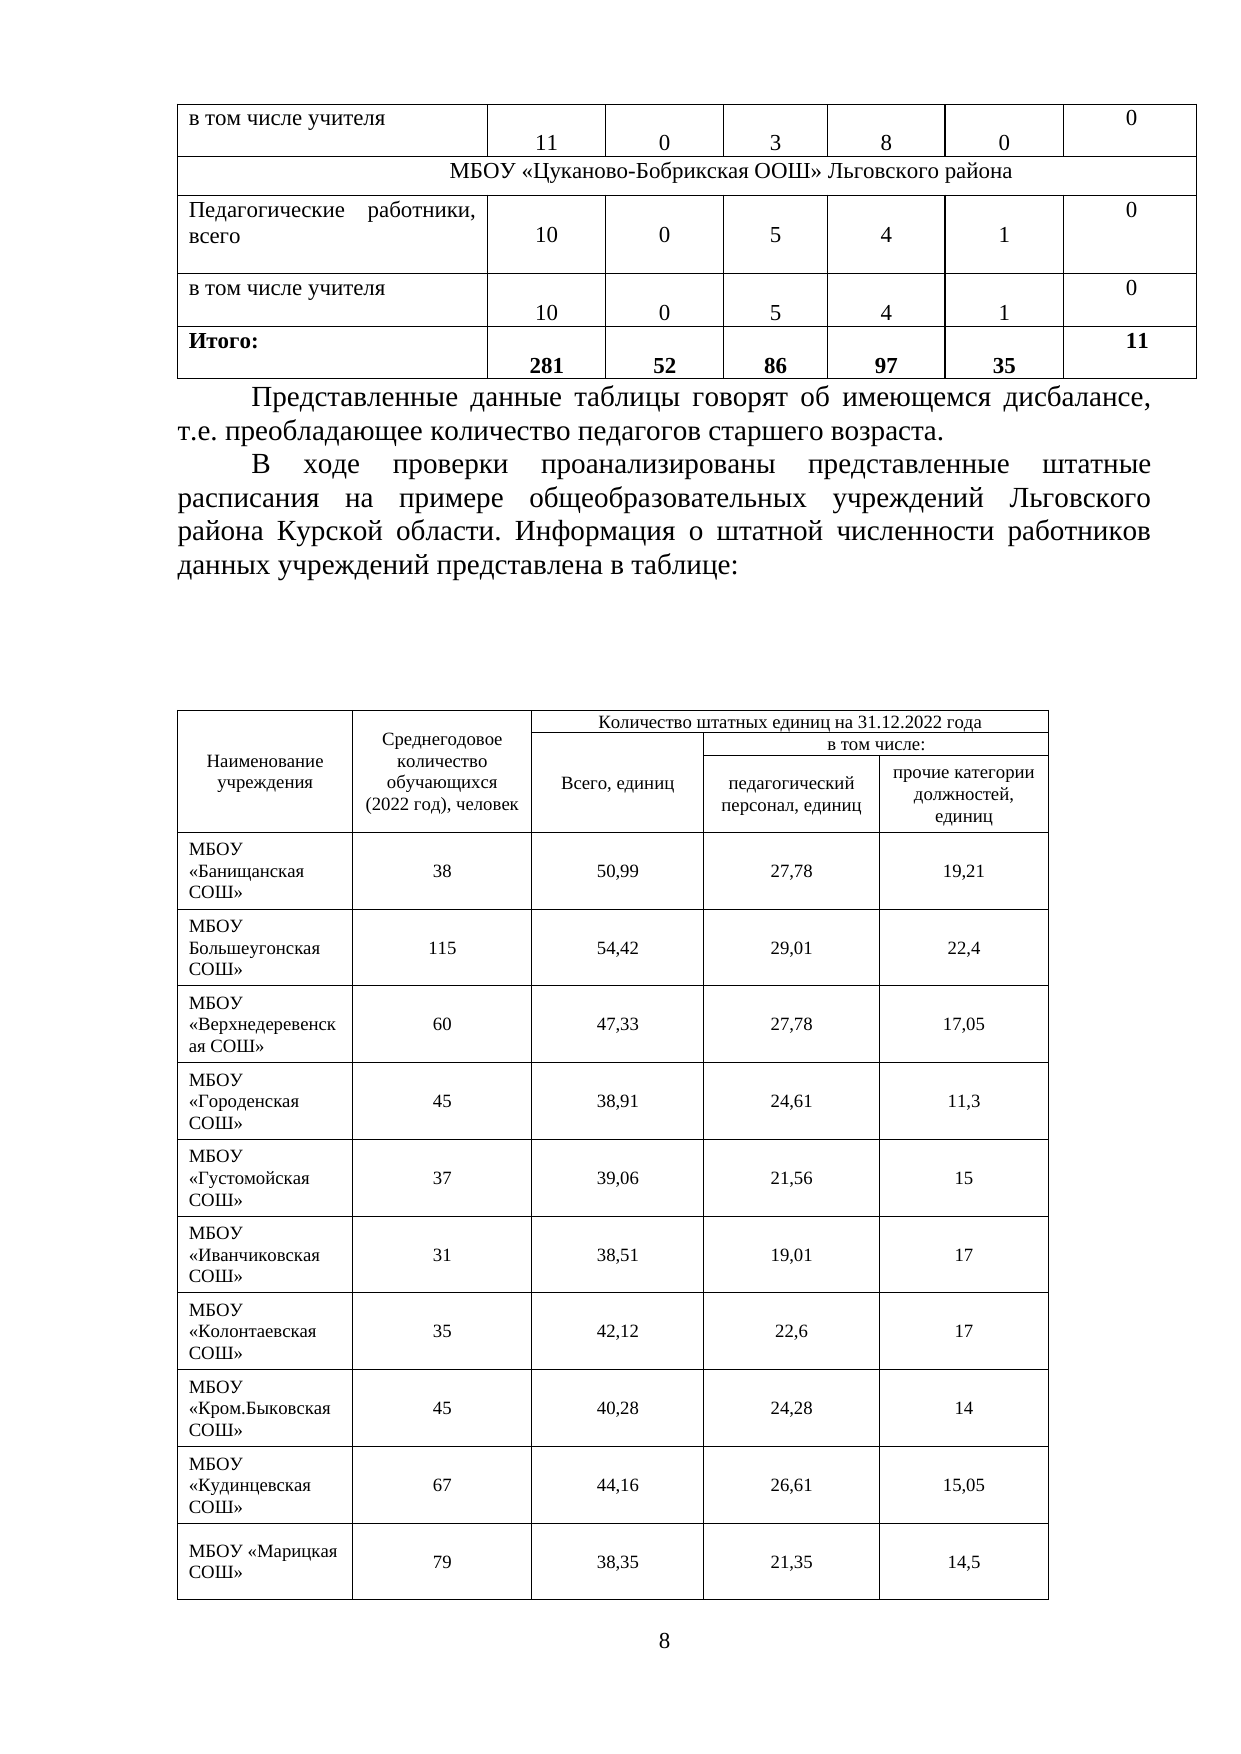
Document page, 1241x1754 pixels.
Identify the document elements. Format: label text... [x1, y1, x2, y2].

table_cell 15 [880, 1140, 1048, 1216]
table_cell 60 [353, 986, 531, 1062]
table_cell МБОУ Большеугонская СОШ» [178, 910, 352, 985]
table_cell 50,99 [532, 833, 703, 908]
table_cell 11,3 [880, 1063, 1048, 1139]
table_cell 44,16 [532, 1447, 703, 1523]
table_cell Итого: [178, 327, 487, 378]
table_cell 26,61 [704, 1447, 879, 1523]
table_cell МБОУ «Колонтаевская СОШ» [178, 1293, 352, 1369]
table_cell 27,78 [704, 986, 879, 1062]
table_cell 14 [880, 1370, 1048, 1446]
table_cell 67 [353, 1447, 531, 1523]
table_cell 17 [880, 1293, 1048, 1369]
table_cell 42,12 [532, 1293, 703, 1369]
table_cell 39,06 [532, 1140, 703, 1216]
table_cell 38 [353, 833, 531, 908]
table_cell 10 [488, 196, 605, 273]
table_cell Всего, единиц [532, 733, 703, 832]
table_cell 97 [828, 327, 944, 378]
table_cell 47,33 [532, 986, 703, 1062]
table_cell 38,35 [532, 1524, 703, 1599]
table_cell 54,42 [532, 910, 703, 985]
table_cell 0 [606, 274, 723, 326]
table_cell 5 [724, 274, 827, 326]
table_cell 0 [946, 105, 1063, 156]
table_cell МБОУ «Банищанская СОШ» [178, 833, 352, 908]
text В ходе проверки проанализированы представленные штатные расписания на примере общеобразовательных учреждений Льговского района Курской области. Информация о штатной численности работников данных учреждений представлена в таблице: [177, 446, 1152, 580]
table_cell 35 [946, 327, 1063, 378]
table_cell в том числе учителя [178, 274, 487, 326]
table_cell МБОУ «Цуканово-Бобрикская ООШ» Льговского района [178, 157, 1196, 194]
text Представленные данные таблицы говорят об имеющемся дисбалансе, т.е. преобладающее количество педагогов старшего возраста. [177, 379, 1152, 446]
table_cell МБОУ «Кудинцевская СОШ» [178, 1447, 352, 1523]
table_cell 1 [946, 274, 1063, 326]
table_cell 38,91 [532, 1063, 703, 1139]
table_cell в том числе: [704, 733, 1048, 755]
table_cell 4 [828, 274, 944, 326]
table_cell 45 [353, 1370, 531, 1446]
table_cell 14,5 [880, 1524, 1048, 1599]
table_cell МБОУ «Верхнедеревенская СОШ» [178, 986, 352, 1062]
table_cell прочие категории должностей, единиц [880, 756, 1048, 832]
table_cell Педагогические работники, всего [178, 196, 487, 273]
table_cell 0 [1064, 196, 1196, 273]
table_cell 86 [724, 327, 827, 378]
table_cell МБОУ «Городенская СОШ» [178, 1063, 352, 1139]
table_cell 15,05 [880, 1447, 1048, 1523]
table_cell 45 [353, 1063, 531, 1139]
table_cell 0 [606, 196, 723, 273]
table_cell 27,78 [704, 833, 879, 908]
table_cell 11 [488, 105, 605, 156]
table_cell МБОУ «Иванчиковская СОШ» [178, 1217, 352, 1292]
table_cell 8 [828, 105, 944, 156]
table_cell 11 [1064, 327, 1196, 378]
table_cell 22,6 [704, 1293, 879, 1369]
table_cell МБОУ «Марицкая СОШ» [178, 1524, 352, 1599]
table_cell МБОУ «Густомойская СОШ» [178, 1140, 352, 1216]
table_cell 0 [1064, 105, 1196, 156]
table_cell 281 [488, 327, 605, 378]
table_header Наименование учреждения [178, 711, 352, 832]
table_cell 22,4 [880, 910, 1048, 985]
table_cell 19,21 [880, 833, 1048, 908]
table_cell 4 [828, 196, 944, 273]
table_cell 37 [353, 1140, 531, 1216]
table_header Среднегодовое количество обучающихся (2022 год), человек [353, 711, 531, 832]
table_cell 115 [353, 910, 531, 985]
table_cell 19,01 [704, 1217, 879, 1292]
table_cell 3 [724, 105, 827, 156]
table_cell 24,61 [704, 1063, 879, 1139]
table_cell 0 [606, 105, 723, 156]
table_cell 10 [488, 274, 605, 326]
table_cell 52 [606, 327, 723, 378]
table_cell 35 [353, 1293, 531, 1369]
table_cell 24,28 [704, 1370, 879, 1446]
table_cell 79 [353, 1524, 531, 1599]
table_cell МБОУ «Кром.Быковская СОШ» [178, 1370, 352, 1446]
table_cell 21,35 [704, 1524, 879, 1599]
table_cell 1 [946, 196, 1063, 273]
table_cell 5 [724, 196, 827, 273]
table_cell в том числе учителя [178, 105, 487, 156]
table_cell 17 [880, 1217, 1048, 1292]
table_cell 38,51 [532, 1217, 703, 1292]
table_cell 0 [1064, 274, 1196, 326]
table_cell 21,56 [704, 1140, 879, 1216]
table_cell 31 [353, 1217, 531, 1292]
table_cell педагогический персонал, единиц [704, 756, 879, 832]
table_cell 40,28 [532, 1370, 703, 1446]
table_cell 17,05 [880, 986, 1048, 1062]
table_header Количество штатных единиц на 31.12.2022 года [532, 711, 1048, 732]
table_cell 29,01 [704, 910, 879, 985]
